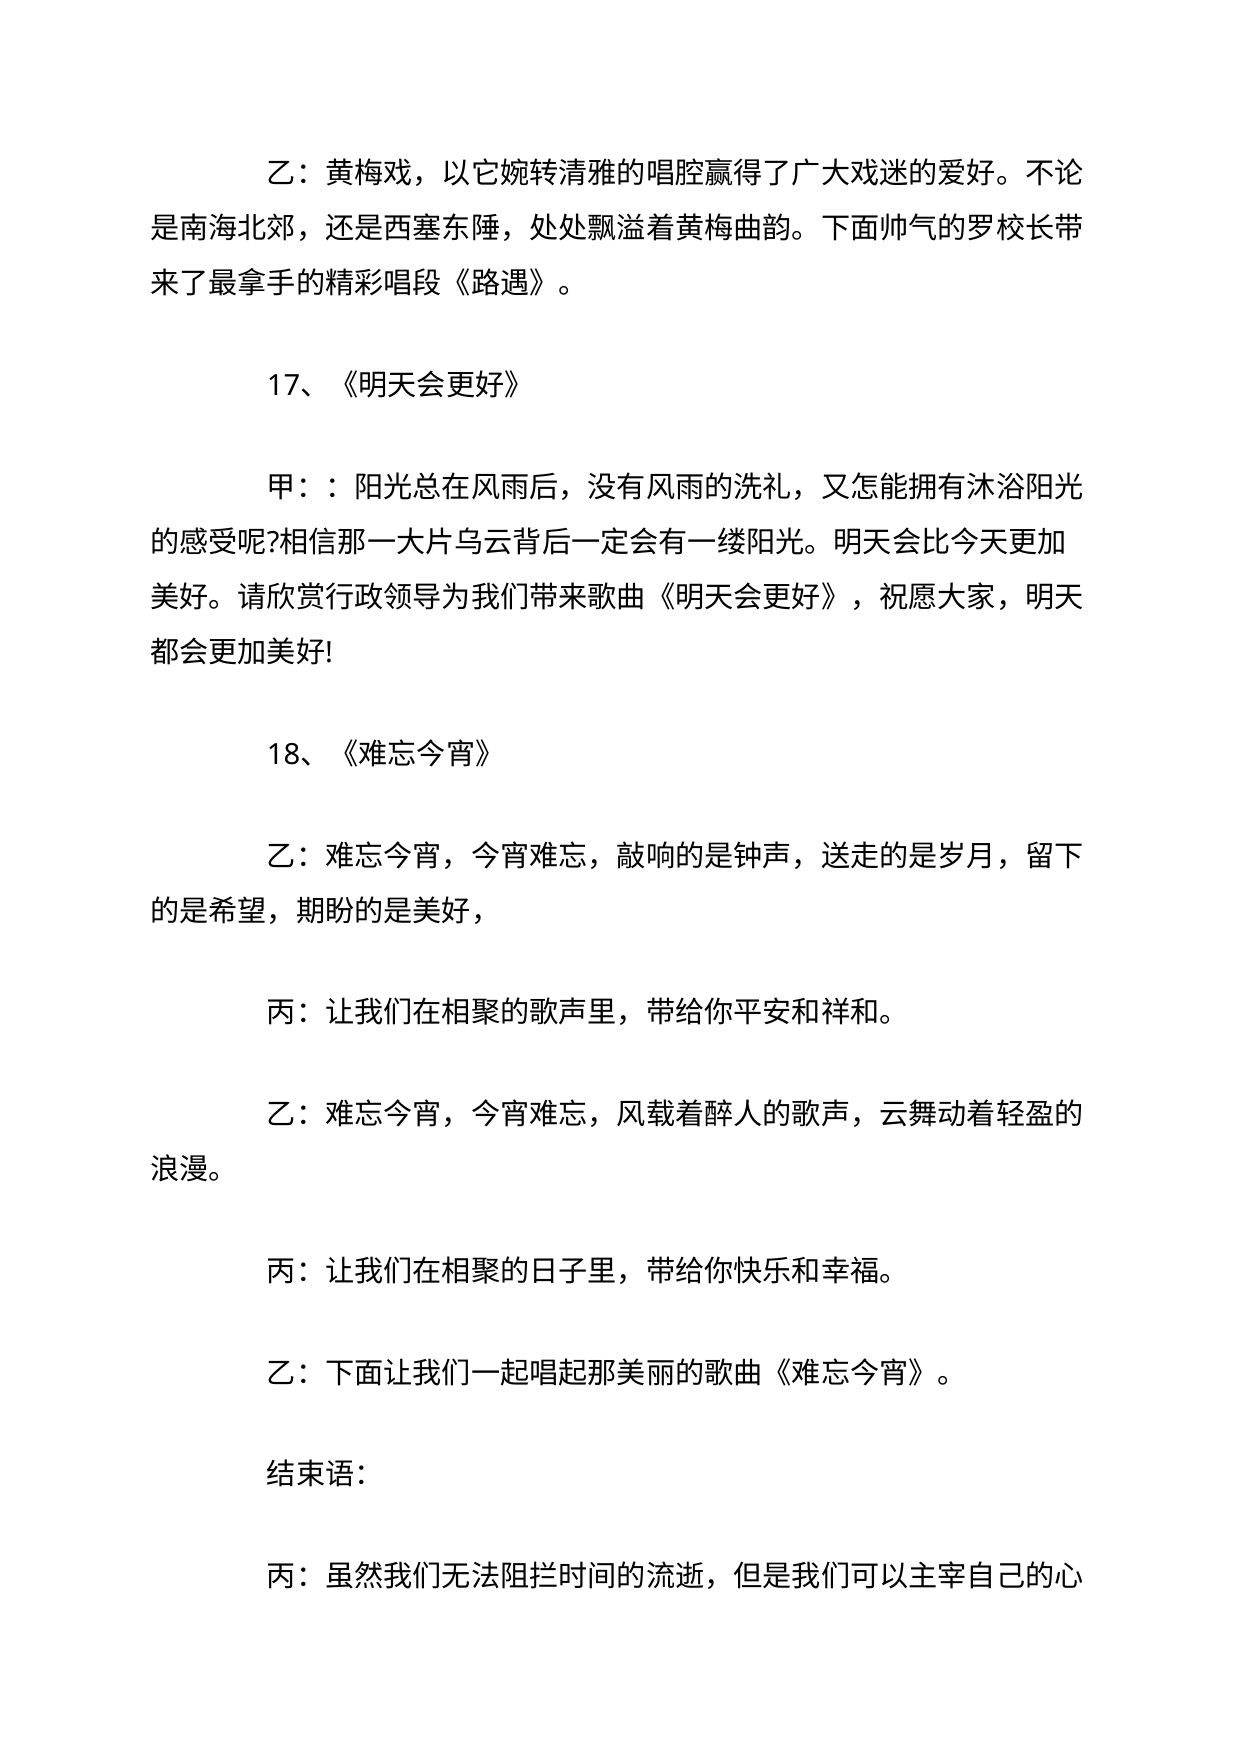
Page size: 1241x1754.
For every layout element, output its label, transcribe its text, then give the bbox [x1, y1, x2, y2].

text 18、《难忘今宵》 [150, 730, 1090, 773]
text 17、《明天会更好》 [150, 362, 1090, 404]
text 乙：难忘今宵，今宵难忘，敲响的是钟声，送走的是岁月，留下的是希望，期盼的是美好， [150, 832, 1090, 929]
text 乙：难忘今宵，今宵难忘，风载着醉人的歌声，云舞动着轻盈的浪漫。 [150, 1091, 1090, 1188]
text 乙：下面让我们一起唱起那美丽的歌曲《难忘今宵》。 [150, 1349, 1090, 1391]
text 甲：：阳光总在风雨后，没有风雨的洗礼，又怎能拥有沐浴阳光的感受呢?相信那一大片乌云背后一定会有一缕阳光。明天会比今天更加美好。请欣赏行政领导为我们带来歌曲《明天会更好》，祝愿大家，明天都会更加美好! [150, 463, 1090, 671]
text 乙：黄梅戏，以它婉转清雅的唱腔赢得了广大戏迷的爱好。不论是南海北郊，还是西塞东陲，处处飘溢着黄梅曲韵。下面帅气的罗校长带来了最拿手的精彩唱段《路遇》。 [150, 150, 1090, 302]
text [150, 1553, 1090, 1595]
text 丙：让我们在相聚的日子里，带给你快乐和幸福。 [150, 1247, 1090, 1290]
text 丙：让我们在相聚的歌声里，带给你平安和祥和。 [150, 989, 1090, 1031]
text 结束语： [150, 1451, 1090, 1493]
